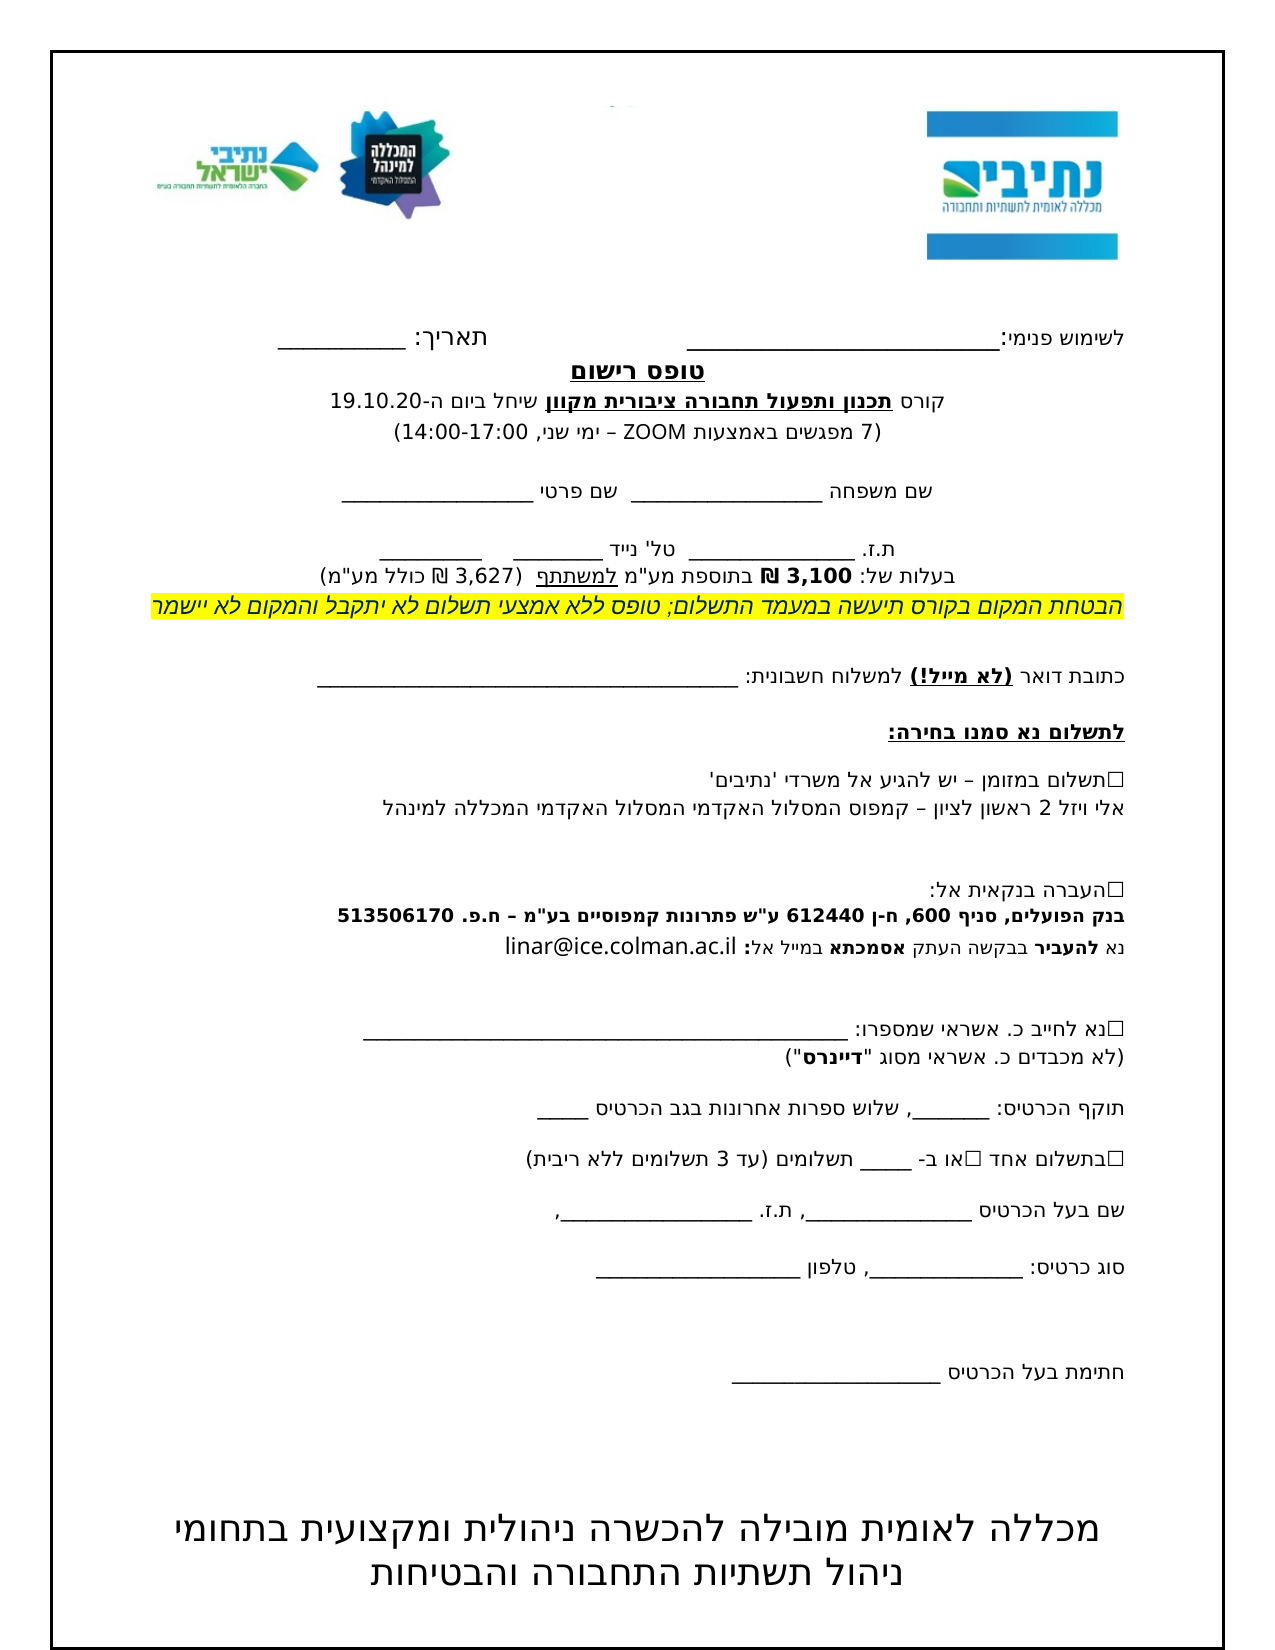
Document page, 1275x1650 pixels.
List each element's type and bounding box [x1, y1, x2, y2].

picture [150, 105, 1125, 264]
